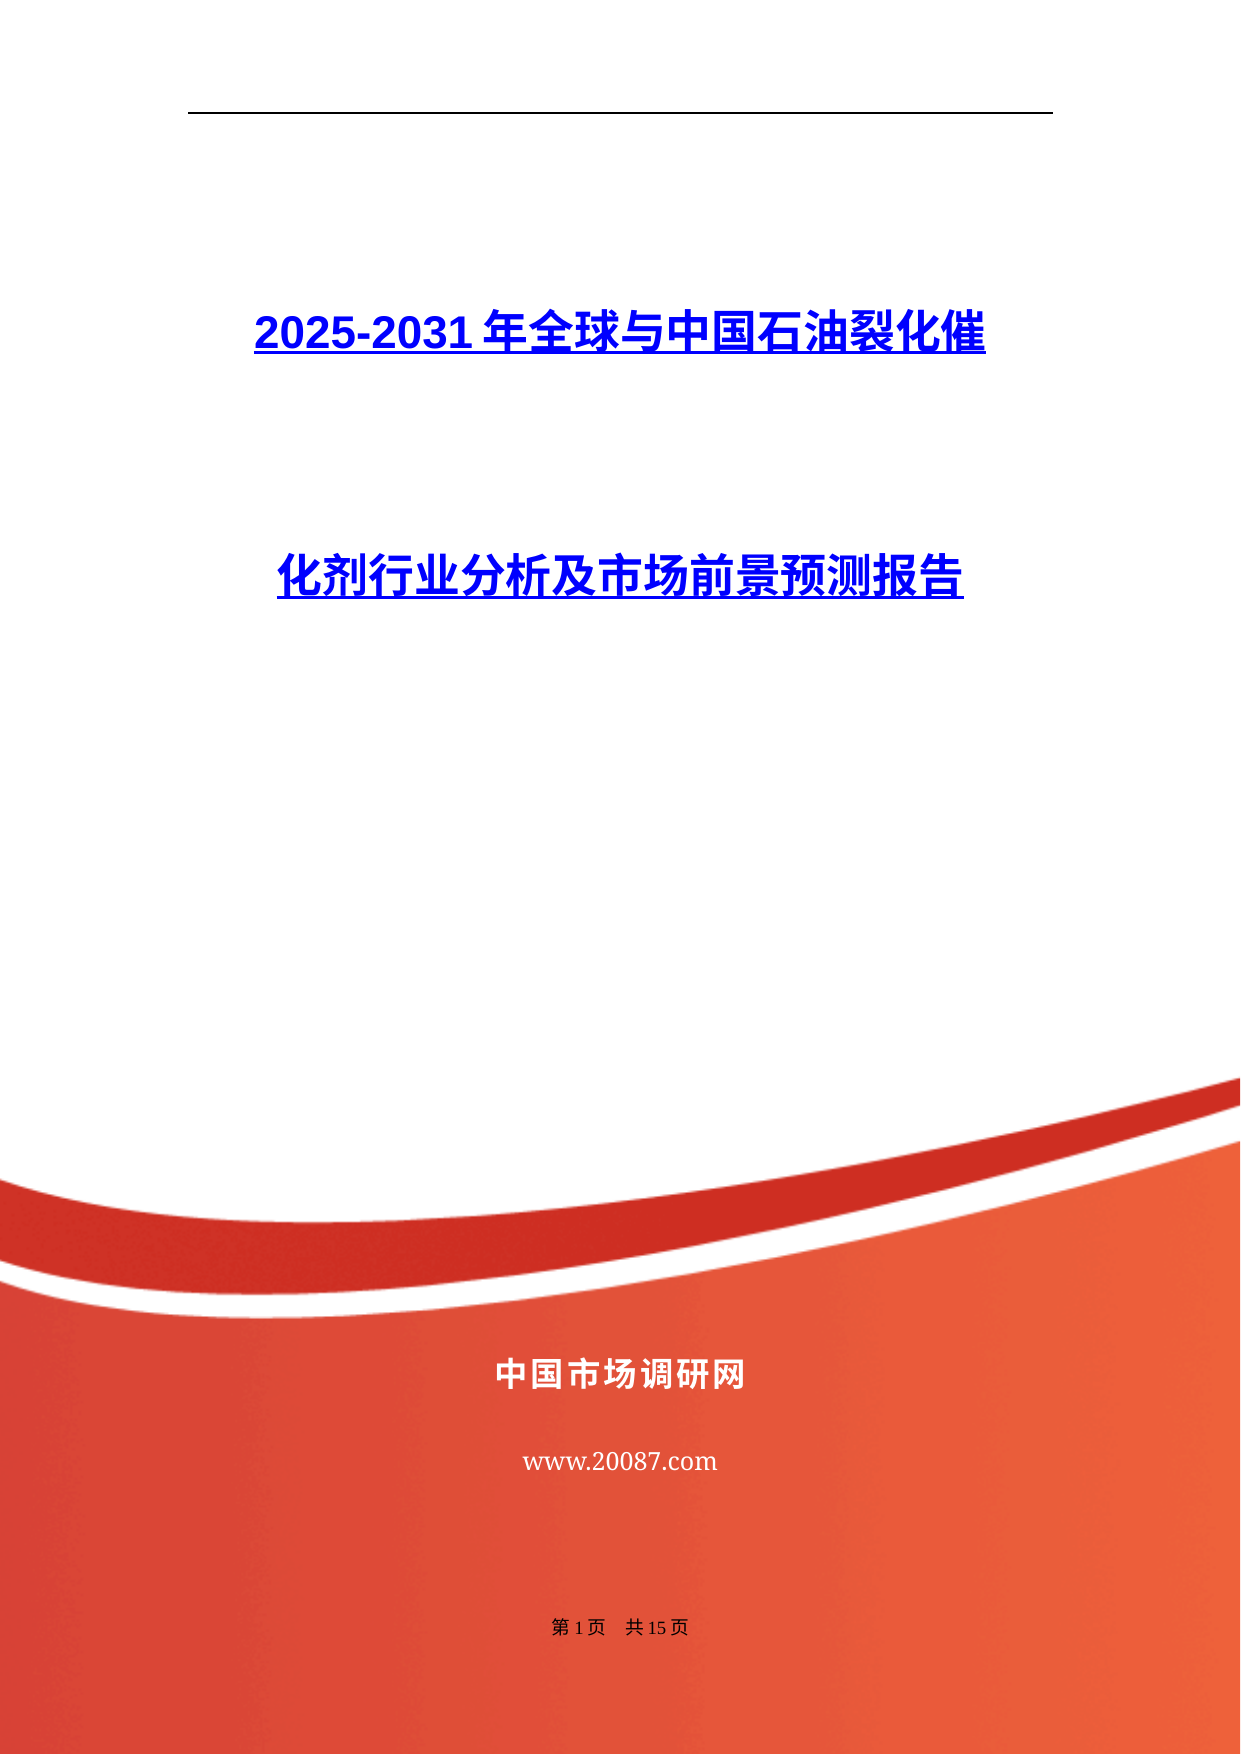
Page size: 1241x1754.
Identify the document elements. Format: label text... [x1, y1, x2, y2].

text www.20087.com [187, 1428, 1053, 1493]
picture [0, 1006, 1241, 1754]
table_header 2025-2031年全球与中国石油裂化催化剂行业分析及市场前景预测报告 [188, 207, 1053, 773]
subtitle 中国市场调研网 [187, 1339, 1053, 1404]
